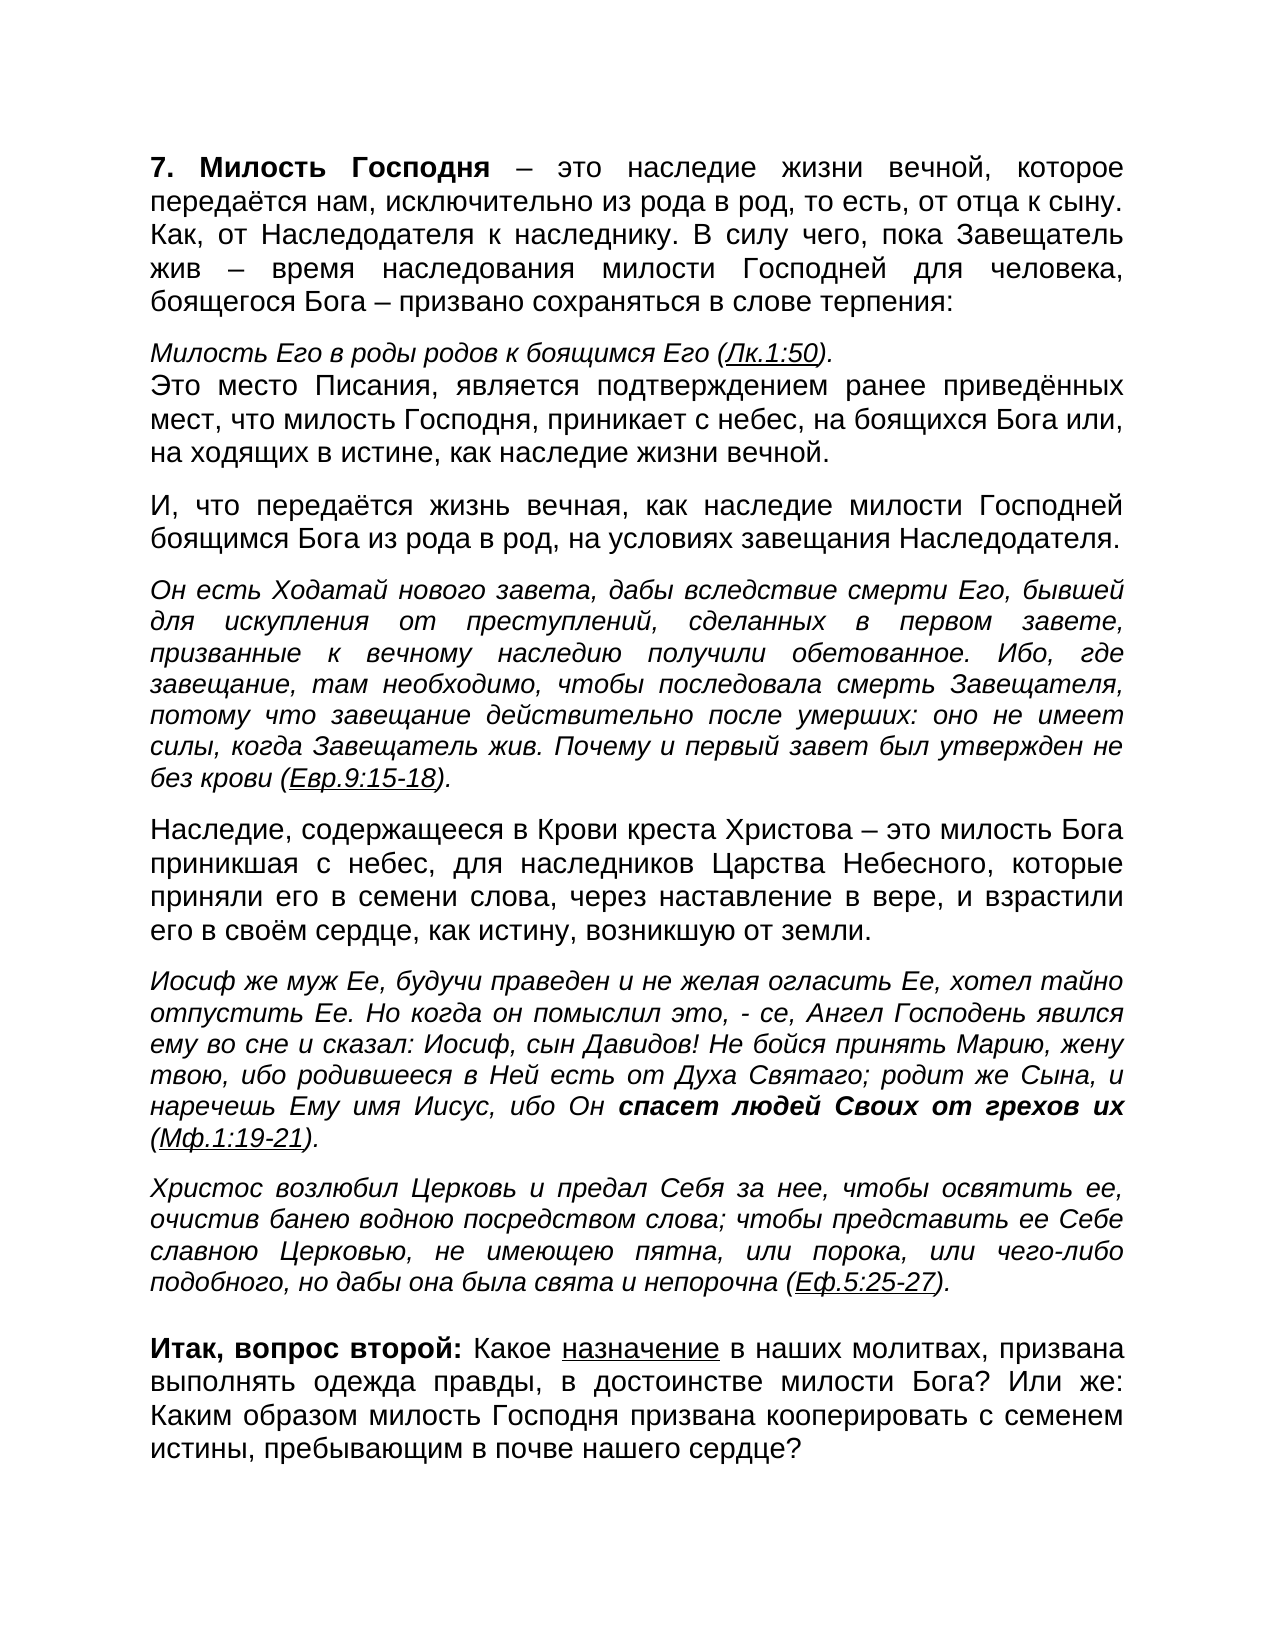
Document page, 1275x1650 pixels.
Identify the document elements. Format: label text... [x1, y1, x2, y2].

text Христос возлюбил Церковь и предал Себя за нее, чтобы освятить ее, очистив банею водною посредством слова; чтобы представить ее Себе славною Церковью, не имеющею пятна, или порока, или чего-либо подобного, но дабы она была свята и непорочна (Еф.5:25-27). [150, 1172, 1125, 1297]
text Это место Писания, является подтверждением ранее приведённых мест, что милость Господня, приникает с небес, на боящихся Бога или, на ходящих в истине, как наследие жизни вечной. [150, 368, 1125, 469]
text Милость Его в роды родов к боящимся Его (Лк.1:50). [150, 337, 1125, 368]
text И, что передаётся жизнь вечная, как наследие милости Господней боящимся Бога из рода в род, на условиях завещания Наследодателя. [150, 488, 1125, 555]
text Итак, вопрос второй: Какое назначение в наших молитвах, призвана выполнять одежда правды, в достоинстве милости Бога? Или же: Каким образом милость Господня призвана кооперировать с семенем истины, пребывающим в почве нашего сердце? [150, 1331, 1125, 1465]
text 7. Милость Господня – это наследие жизни вечной, которое передаётся нам, исключительно из рода в род, то есть, от отца к сыну. Как, от Наследодателя к наследнику. В силу чего, пока Завещатель жив – время наследования милости Господней для человека, боящегося Бога – призвано сохраняться в слове терпения: [150, 150, 1125, 318]
text Иосиф же муж Ее, будучи праведен и не желая огласить Ее, хотел тайно отпустить Ее. Но когда он помыслил это, - се, Ангел Господень явился ему во сне и сказал: Иосиф, сын Давидов! Не бойся принять Марию, жену твою, ибо родившееся в Ней есть от Духа Святаго; родит же Сына, и наречешь Ему имя Иисус, ибо Он спасет людей Своих от грехов их (Мф.1:19-21). [150, 965, 1125, 1153]
text Наследие, содержащееся в Крови креста Христова – это милость Бога приникшая с небес, для наследников Царства Небесного, которые приняли его в семени слова, через наставление в вере, и взрастили его в своём сердце, как истину, возникшую от земли. [150, 812, 1125, 946]
text Он есть Ходатай нового завета, дабы вследствие смерти Его, бывшей для искупления от преступлений, сделанных в первом завете, призванные к вечному наследию получили обетованное. Ибо, где завещание, там необходимо, чтобы последовала смерть Завещателя, потому что завещание действительно после умерших: оно не имеет силы, когда Завещатель жив. Почему и первый завет был утвержден не без крови (Евр.9:15-18). [150, 574, 1125, 793]
